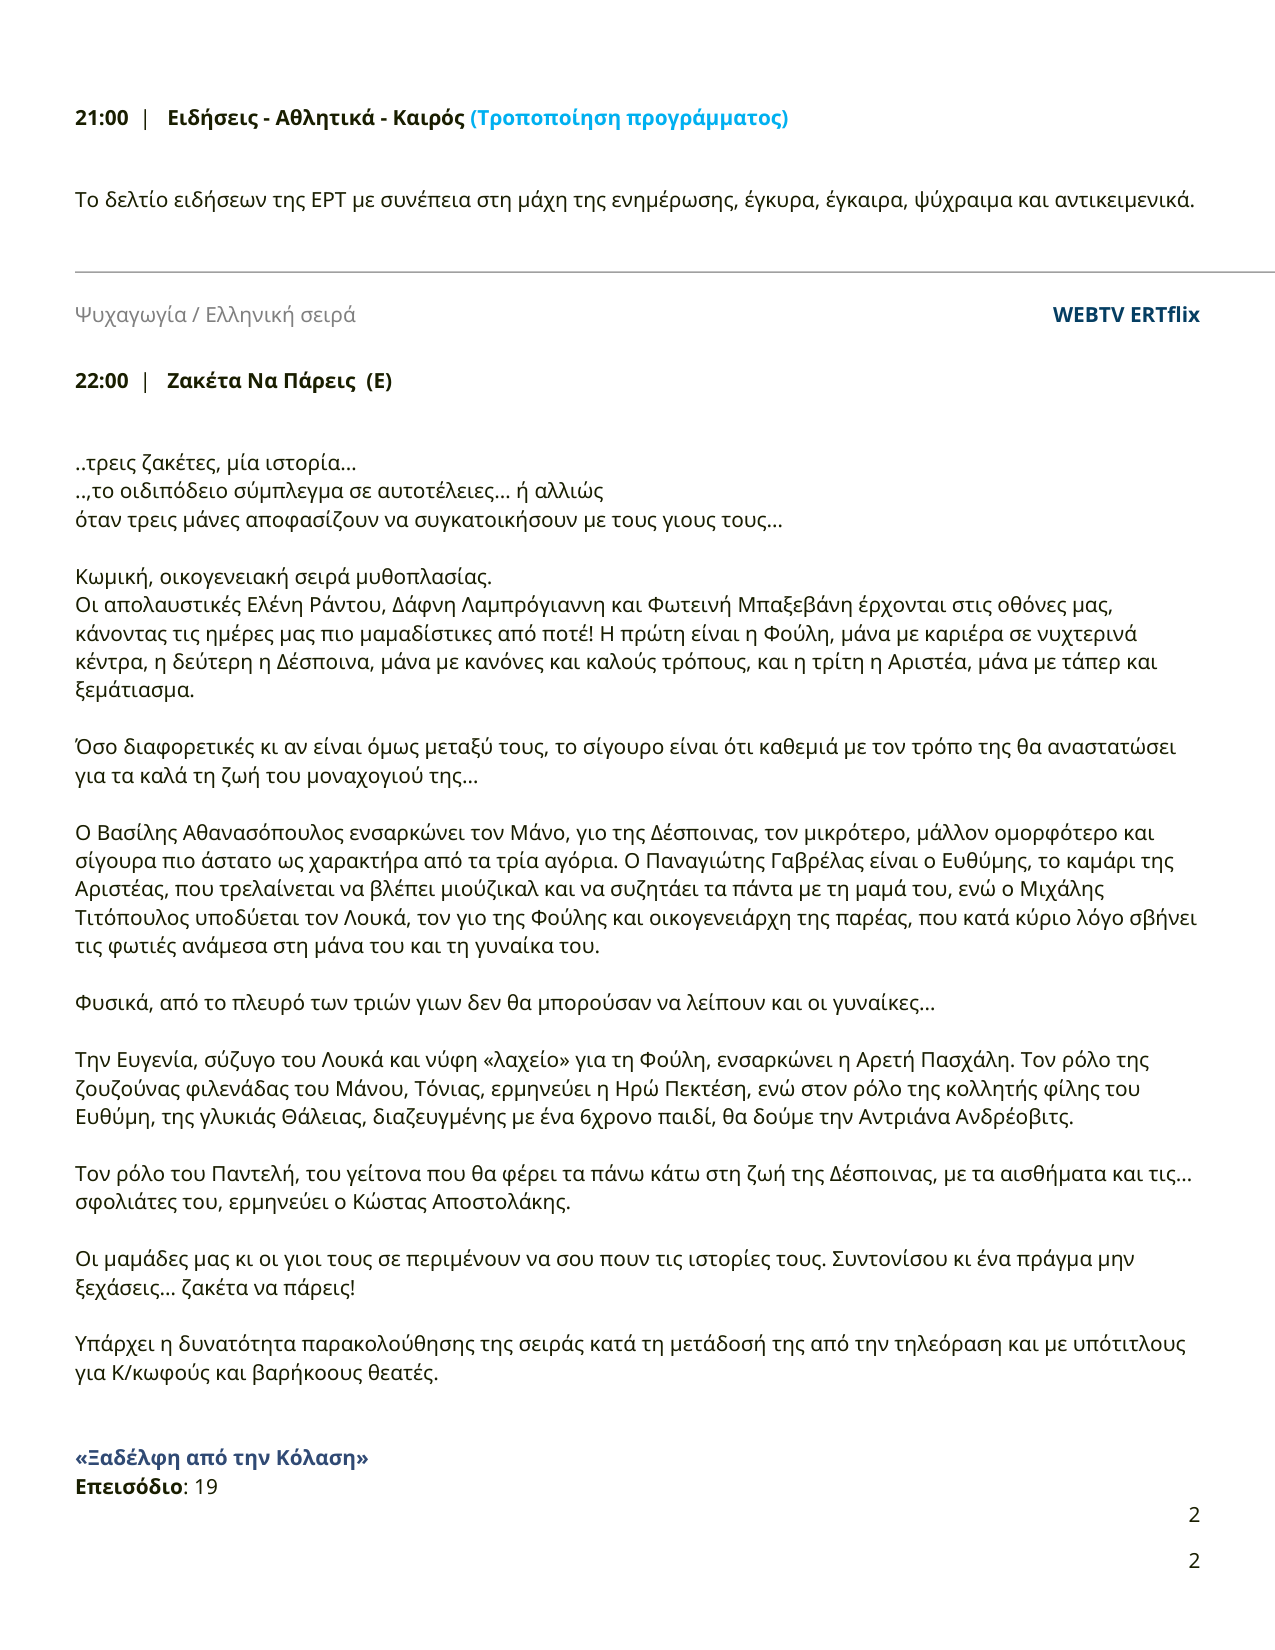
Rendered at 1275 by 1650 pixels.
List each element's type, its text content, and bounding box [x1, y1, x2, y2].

text Το δελτίο ειδήσεων της ΕΡΤ με συνέπεια στη μάχη της ενημέρωσης, έγκυρα, έγκαιρα, ψύχραιμα και αντικειμενικά. [75, 186, 1200, 214]
table_header WEBTV ERTflix [638, 300, 1200, 328]
text 22:00 | Ζακέτα Να Πάρεις (E) [75, 328, 1200, 423]
table_header Ψυχαγωγία / Ελληνική σειρά [75, 300, 637, 328]
text «Ξαδέλφη από την Κόλαση» Eπεισόδιο: 19 [75, 1386, 1200, 1500]
text ..τρεις ζακέτες, μία ιστορία… ..,το οιδιπόδειο σύμπλεγμα σε αυτοτέλειες… ή αλλιώς όταν τρεις μάνες αποφασίζουν να συγκατοικήσουν με τους γιους τους… Κωμική, οικογενειακή σειρά μυθοπλασίας. Οι απολαυστικές Ελένη Ράντου, Δάφνη Λαμπρόγιαννη και Φωτεινή Μπαξεβάνη έρχονται στις οθόνες μας, κάνοντας τις ημέρες μας πιο μαμαδίστικες από ποτέ! Η πρώτη είναι η Φούλη, μάνα με καριέρα σε νυχτερινά κέντρα, η δεύτερη η Δέσποινα, μάνα με κανόνες και καλούς τρόπους, και η τρίτη η Αριστέα, μάνα με τάπερ και ξεμάτιασμα. Όσο διαφορετικές κι αν είναι όμως μεταξύ τους, το σίγουρο είναι ότι καθεμιά με τον τρόπο της θα αναστατώσει για τα καλά τη ζωή του μοναχογιού της… Ο Βασίλης Αθανασόπουλος ενσαρκώνει τον Μάνο, γιο της Δέσποινας, τον μικρότερο, μάλλον ομορφότερο και σίγουρα πιο άστατο ως χαρακτήρα από τα τρία αγόρια. Ο Παναγιώτης Γαβρέλας είναι ο Ευθύμης, το καμάρι της Αριστέας, που τρελαίνεται να βλέπει μιούζικαλ και να συζητάει τα πάντα με τη μαμά του, ενώ ο Μιχάλης Τιτόπουλος υποδύεται τον Λουκά, τον γιο της Φούλης και οικογενειάρχη της παρέας, που κατά κύριο λόγο σβήνει τις φωτιές ανάμεσα στη μάνα του και τη γυναίκα του. Φυσικά, από το πλευρό των τριών γιων δεν θα μπορούσαν να λείπουν και οι γυναίκες… Την Ευγενία, σύζυγο του Λουκά και νύφη «λαχείο» για τη Φούλη, ενσαρκώνει η Αρετή Πασχάλη. Τον ρόλο της ζουζούνας φιλενάδας του Μάνου, Τόνιας, ερμηνεύει η Ηρώ Πεκτέση, ενώ στον ρόλο της κολλητής φίλης του Ευθύμη, της γλυκιάς Θάλειας, διαζευγμένης με ένα 6χρονο παιδί, θα δούμε την Αντριάνα Ανδρέοβιτς. Τον ρόλο του Παντελή, του γείτονα που θα φέρει τα πάνω κάτω στη ζωή της Δέσποινας, με τα αισθήματα και τις… σφολιάτες του, ερμηνεύει ο Κώστας Αποστολάκης. Οι μαμάδες μας κι οι γιοι τους σε περιμένουν να σου πουν τις ιστορίες τους. Συντονίσου κι ένα πράγμα μην ξεχάσεις… ζακέτα να πάρεις! Υπάρχει η δυνατότητα παρακολούθησης της σειράς κατά τη μετάδοσή της από την τηλεόραση και με υπότιτλους για Κ/κωφούς και βαρήκοους θεατές. [75, 448, 1200, 1386]
text 21:00 | Ειδήσεις - Αθλητικά - Καιρός (Τροποποίηση προγράμματος) [75, 75, 1200, 161]
